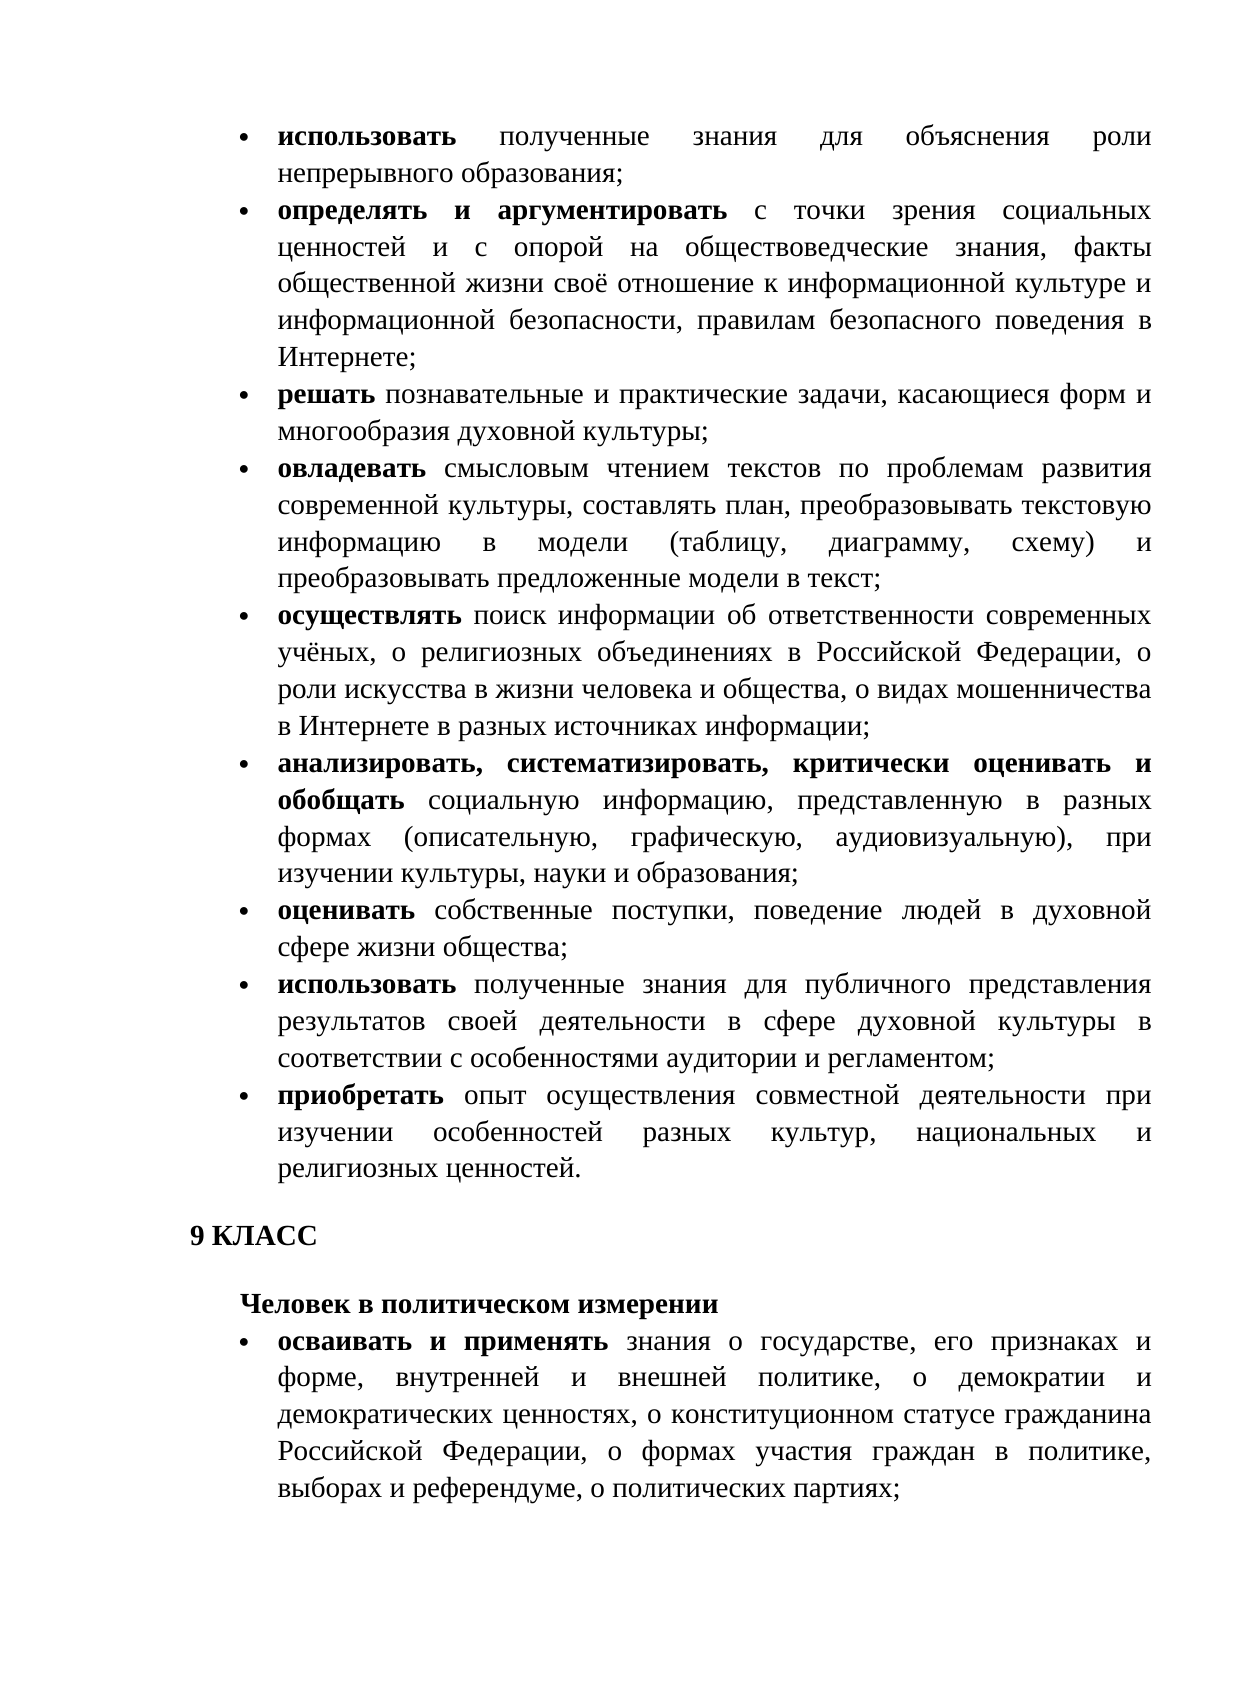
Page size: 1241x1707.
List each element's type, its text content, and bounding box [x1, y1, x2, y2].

list анализировать, систематизировать, критически оценивать и обобщать социальную информацию, представленную в разных формах (описательную, графическую, аудиовизуальную), при изучении культуры, науки и образования; [240, 745, 1152, 889]
text 9 КЛАСС [190, 1218, 1152, 1252]
list осуществлять поиск информации об ответственности современных учёных, о религиозных объединениях в Российской Федерации, о роли искусства в жизни человека и общества, о видах мошенничества в Интернете в разных источниках информации; [240, 597, 1152, 742]
text Человек в политическом измерении [177, 1286, 1152, 1319]
list определять и аргументировать с точки зрения социальных ценностей и с опорой на обществоведческие знания, факты общественной жизни своё отношение к информационной культуре и информационной безопасности, правилам безопасного поведения в Интернете; [240, 192, 1152, 373]
list приобретать опыт осуществления совместной деятельности при изучении особенностей разных культур, национальных и религиозных ценностей. [240, 1077, 1152, 1184]
list использовать полученные знания для объяснения роли непрерывного образования; [240, 118, 1152, 188]
list использовать полученные знания для публичного представления результатов своей деятельности в сфере духовной культуры в соответствии с особенностями аудитории и регламентом; [240, 966, 1152, 1073]
list решать познавательные и практические задачи, касающиеся форм и многообразия духовной культуры; [240, 376, 1152, 447]
list оценивать собственные поступки, поведение людей в духовной сфере жизни общества; [240, 892, 1152, 963]
list овладевать смысловым чтением текстов по проблемам развития современной культуры, составлять план, преобразовывать текстовую информацию в модели (таблицу, диаграмму, схему) и преобразовывать предложенные модели в текст; [240, 450, 1152, 594]
list осваивать и применять знания о государстве, его признаках и форме, внутренней и внешней политике, о демократии и демократических ценностях, о конституционном статусе гражданина Российской Федерации, о формах участия граждан в политике, выборах и референдуме, о политических партиях; [240, 1323, 1152, 1504]
